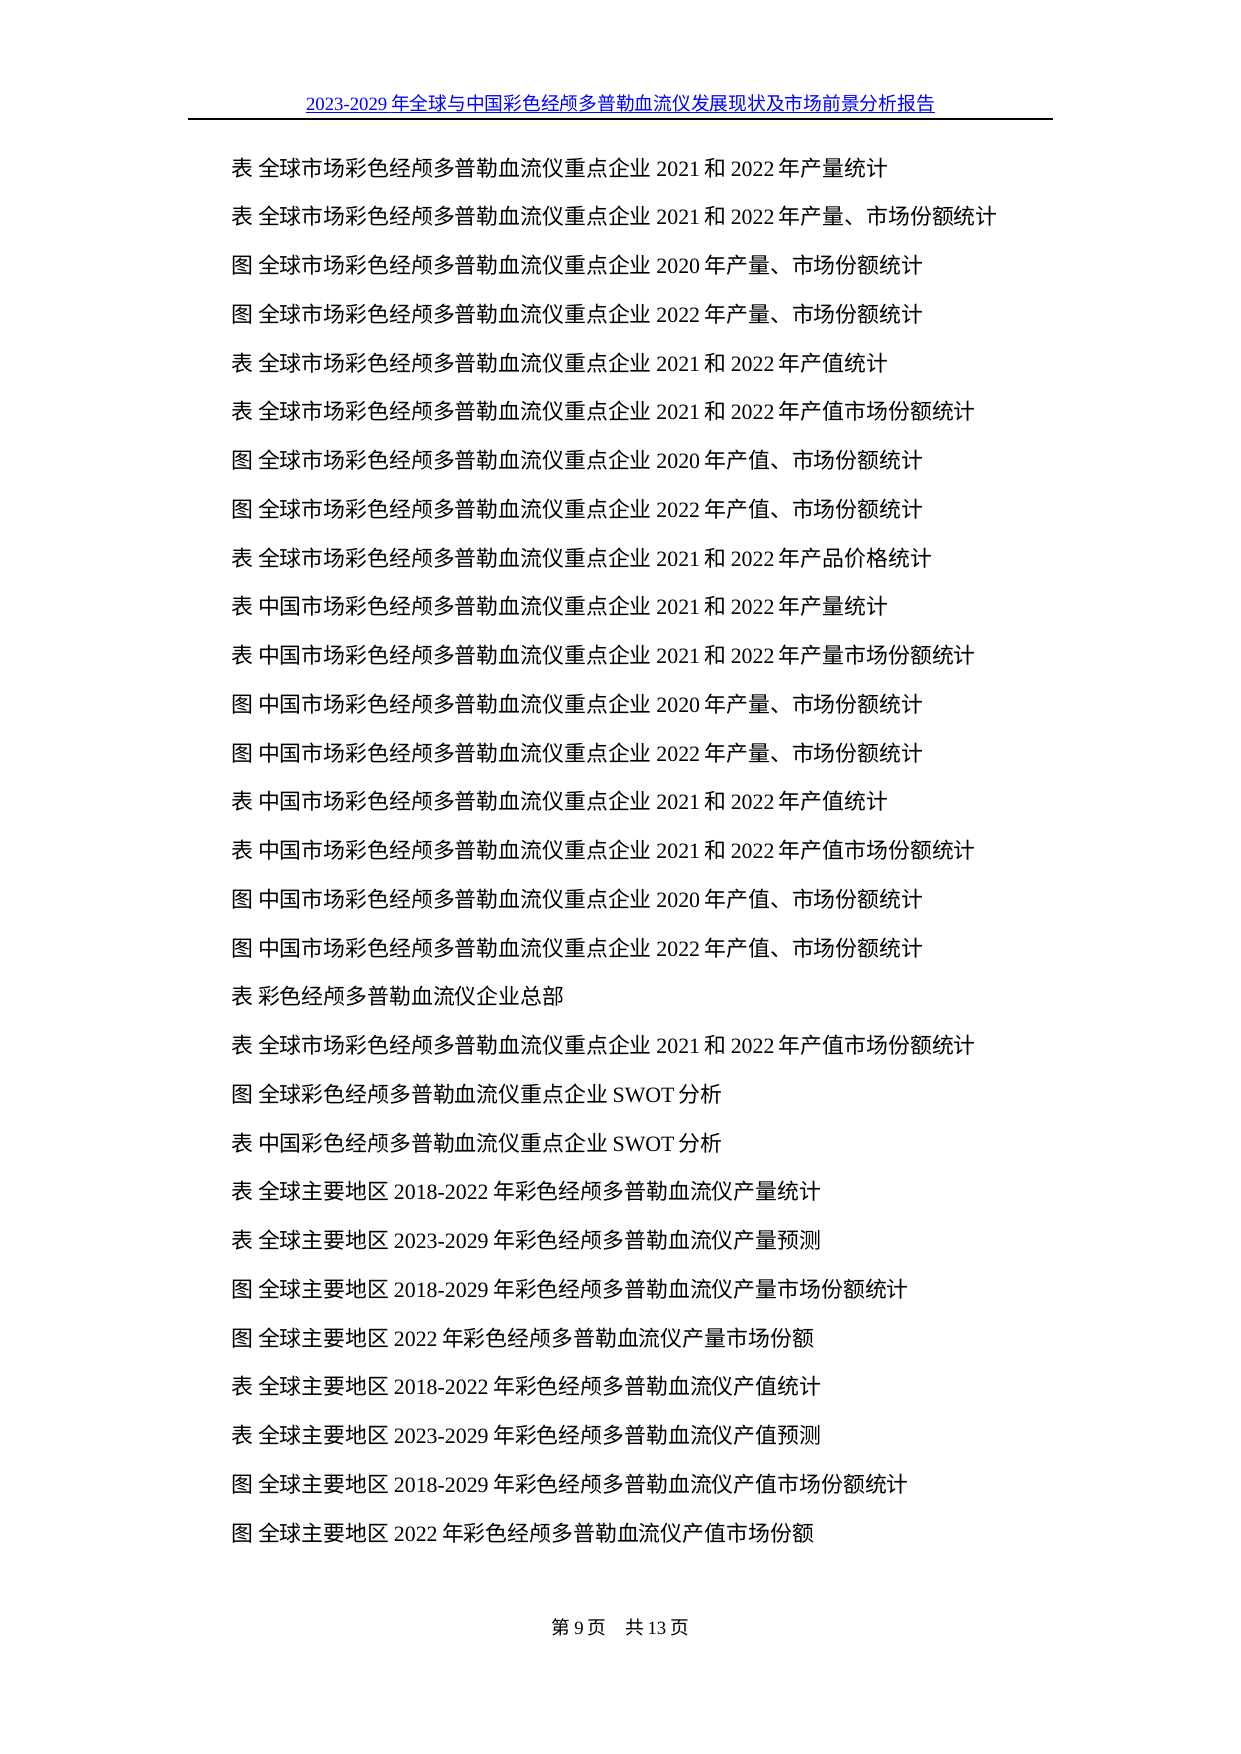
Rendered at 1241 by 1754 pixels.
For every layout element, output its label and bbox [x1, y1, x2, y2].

text [187, 150, 1053, 1548]
